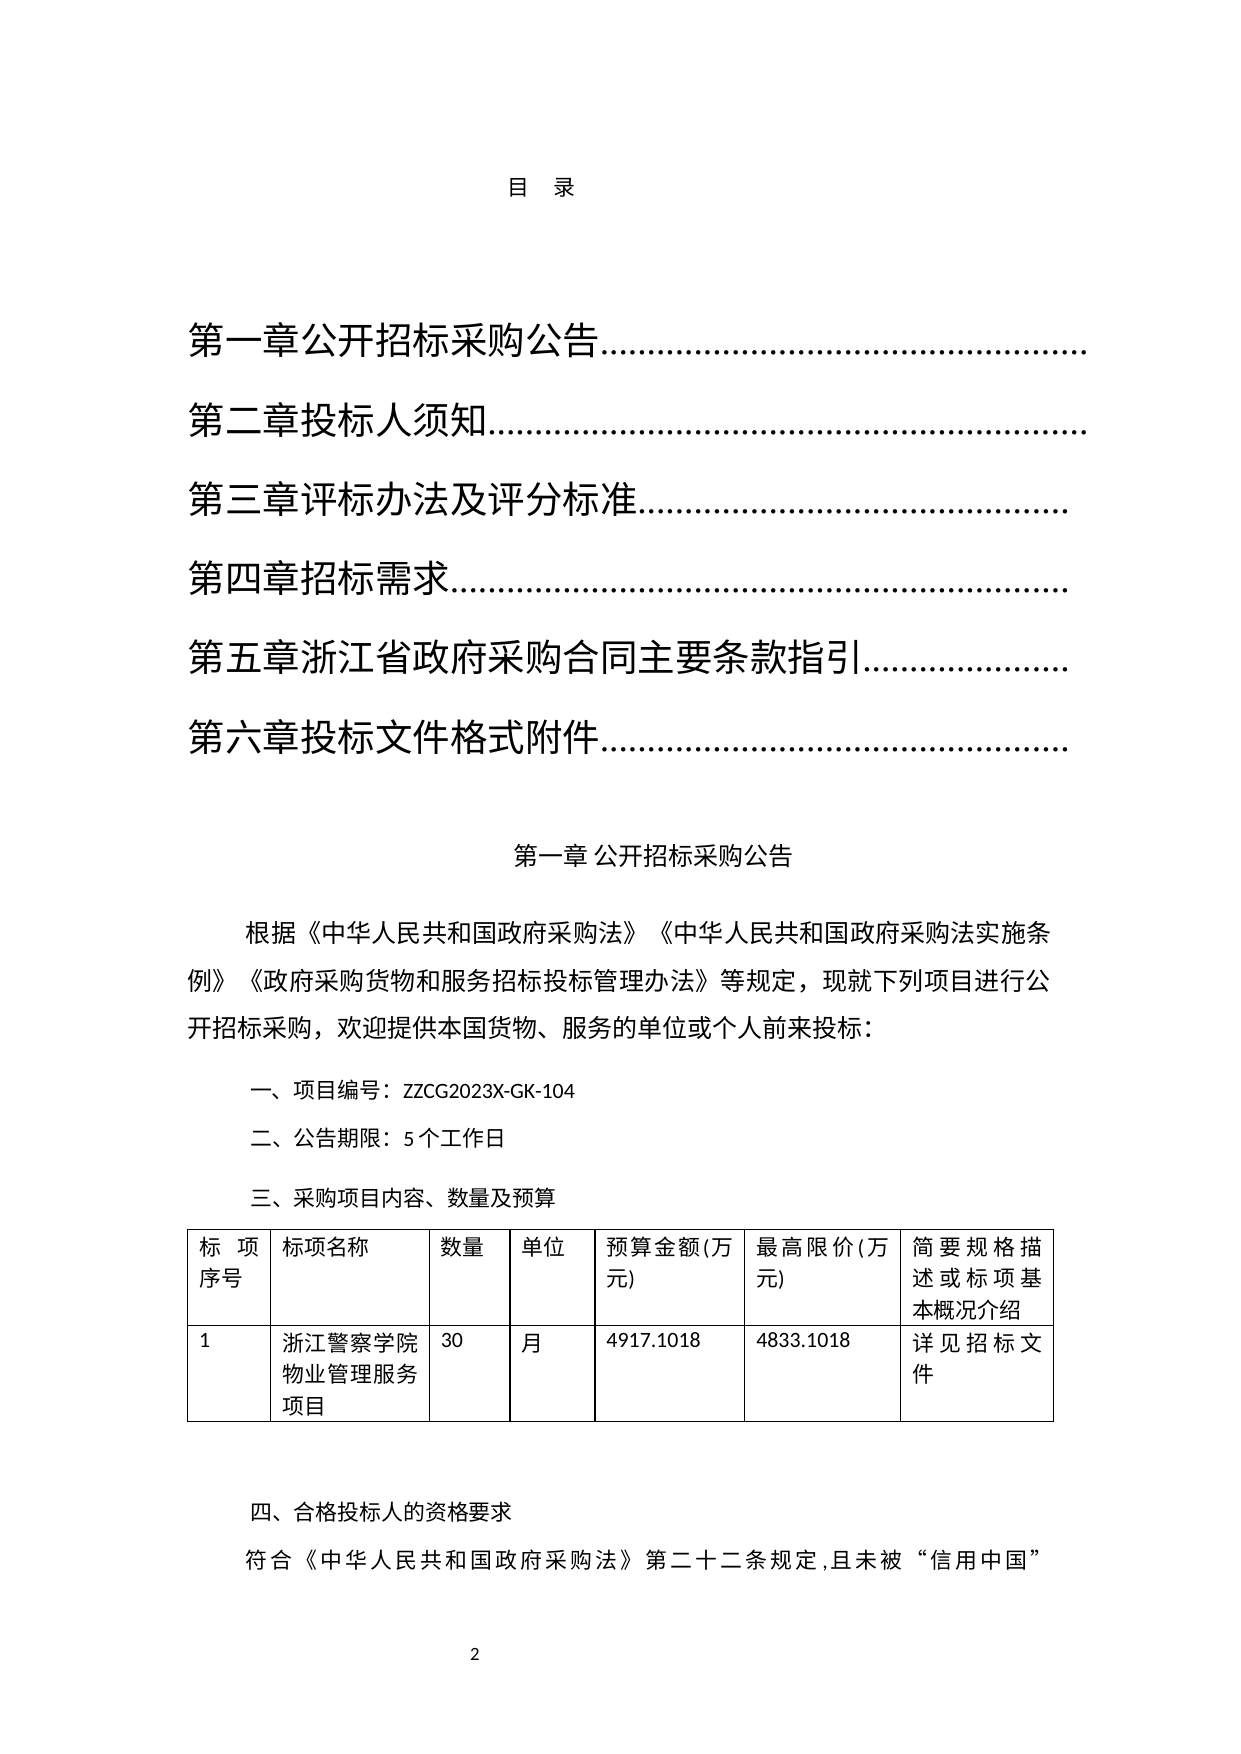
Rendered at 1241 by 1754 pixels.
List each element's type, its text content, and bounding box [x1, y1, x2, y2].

table_cell 1 [188, 1326, 270, 1421]
table_header 标项名称 [271, 1230, 429, 1325]
text 第一章公开招标采购公告 3 [187, 311, 1053, 366]
table_header 标项序号 [188, 1230, 270, 1325]
table_cell 30 [430, 1326, 509, 1421]
text 第二章投标人须知 6 [187, 391, 1053, 445]
table_header 预算金额(万元) [596, 1230, 744, 1325]
text 三、采购项目内容、数量及预算 [187, 1168, 1053, 1216]
text 目 录 [187, 153, 1064, 206]
text 四、合格投标人的资格要求 [187, 1482, 1053, 1530]
text 二、公告期限：5个工作日 [187, 1108, 1053, 1156]
text 第一章 公开招标采购公告 [187, 837, 1053, 873]
text 根据《中华人民共和国政府采购法》《中华人民共和国政府采购法实施条例》《政府采购货物和服务招标投标管理办法》等规定，现就下列项目进行公开招标采购，欢迎提供本国货物、服务的单位或个人前来投标： [187, 904, 1053, 1047]
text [187, 1530, 1053, 1578]
table_cell 4917.1018 [596, 1326, 744, 1421]
text 第三章评标办法及评分标准 26 [187, 470, 1053, 524]
table_cell 详见招标文件 [901, 1326, 1053, 1421]
table_header 单位 [511, 1230, 594, 1325]
table_cell 4833.1018 [745, 1326, 900, 1421]
table_header 简要规格描述或标项基本概况介绍 [901, 1230, 1053, 1325]
text 第四章招标需求 27 [187, 549, 1053, 603]
table_header 最高限价(万元) [745, 1230, 900, 1325]
text 第六章投标文件格式附件 71 [187, 708, 1053, 762]
table_cell 月 [511, 1326, 594, 1421]
table_header 数量 [430, 1230, 509, 1325]
table_cell 浙江警察学院物业管理服务项目 [271, 1326, 429, 1421]
text 一、项目编号：ZZCG2023X-GK-104 [187, 1060, 1053, 1108]
text 第五章浙江省政府采购合同主要条款指引 31 [187, 628, 1053, 683]
